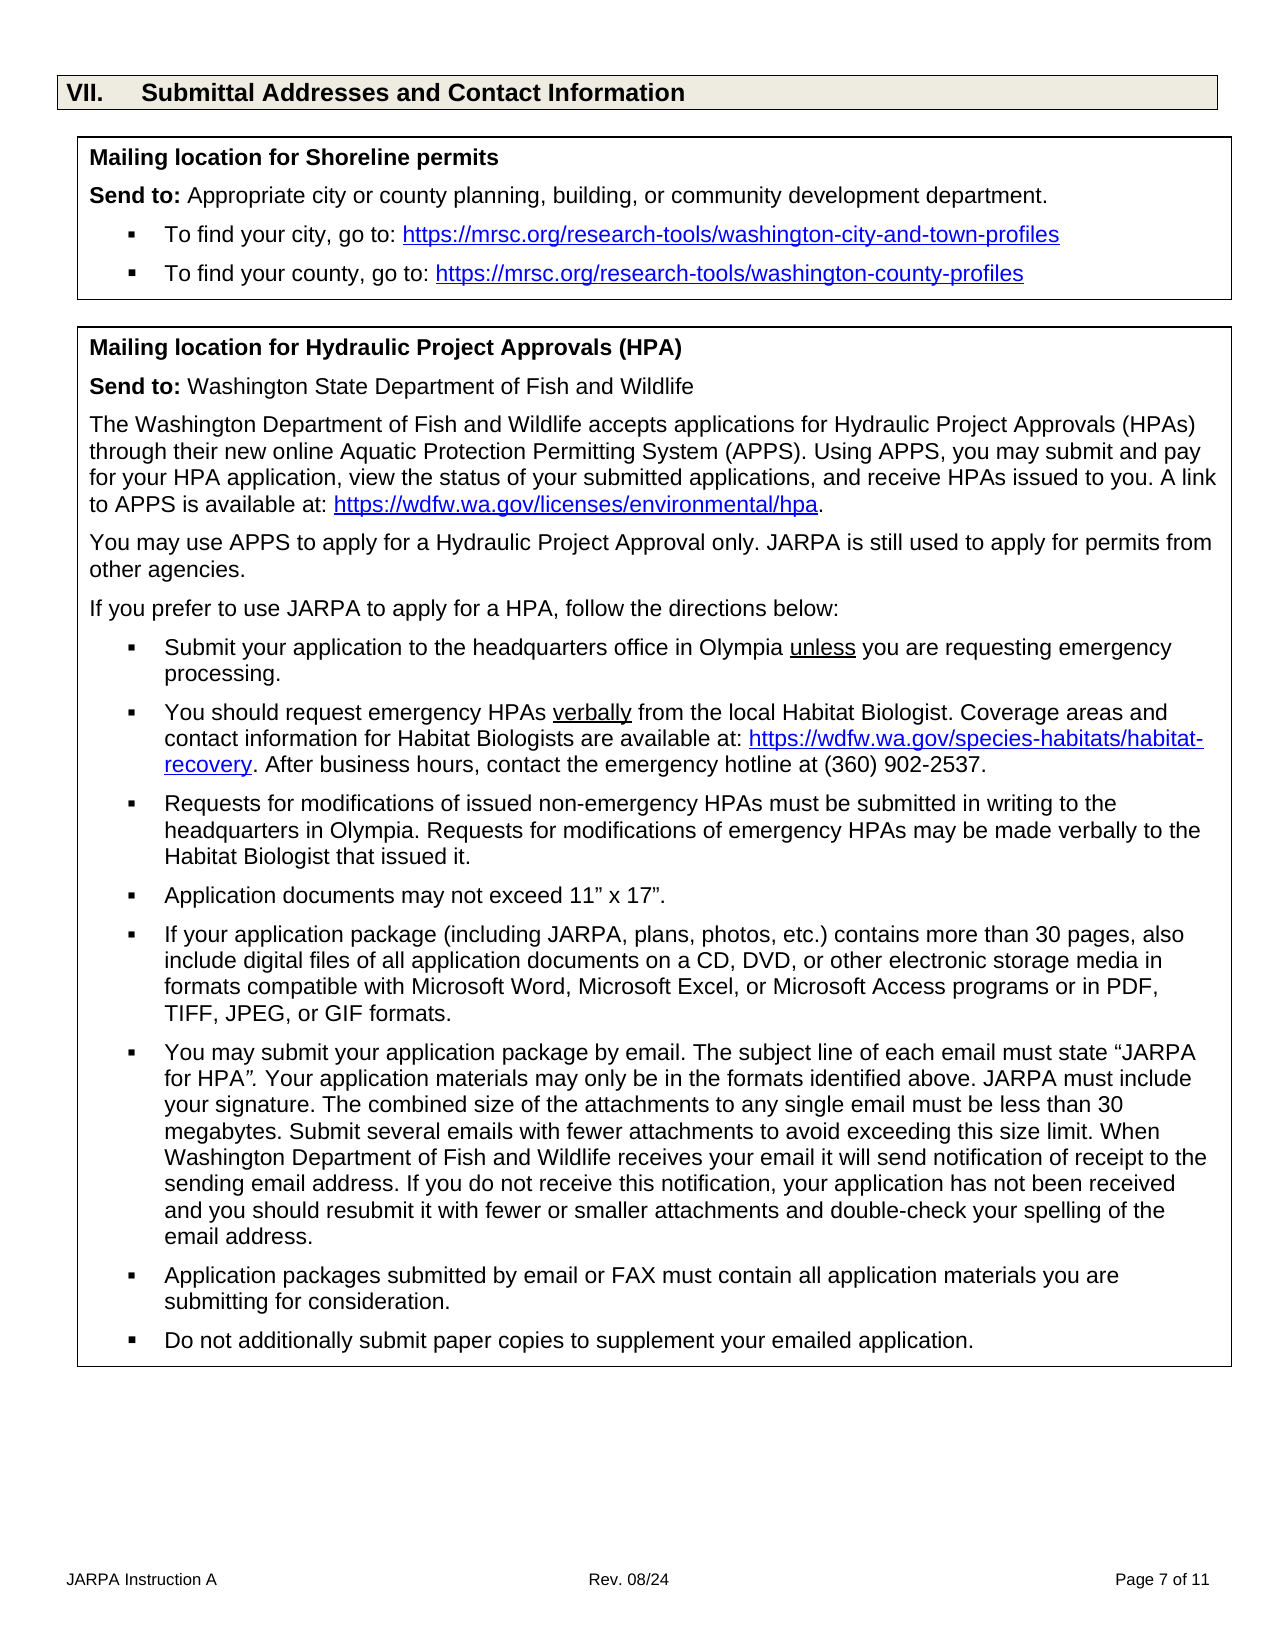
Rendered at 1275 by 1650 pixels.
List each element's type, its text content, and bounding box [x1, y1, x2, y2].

table_header Mailing location for Shoreline permits Send to: Appropriate city or county planning, building, or community development department. To find your city, go to: https://mrsc.org/research-tools/washington-city-and-town-profiles To find your county, go to: https://mrsc.org/research-tools/washington-county-profiles [78, 138, 1231, 299]
list Submittal Addresses and Contact Information [58, 76, 1217, 109]
table_header Mailing location for Hydraulic Project Approvals (HPA) Send to: Washington State Department of Fish and Wildlife The Washington Department of Fish and Wildlife accepts applications for Hydraulic Project Approvals (HPAs) through their new online Aquatic Protection Permitting System (APPS). Using APPS, you may submit and pay for your HPA application, view the status of your submitted applications, and receive HPAs issued to you. A link to APPS is available at: https://wdfw.wa.gov/licenses/environmental/hpa. You may use APPS to apply for a Hydraulic Project Approval only. JARPA is still used to apply for permits from other agencies. If you prefer to use JARPA to apply for a HPA, follow the directions below: Submit your application to the headquarters office in Olympia unless you are requesting emergency processing. You should request emergency HPAs verbally from the local Habitat Biologist. Coverage areas and contact information for Habitat Biologists are available at: https://wdfw.wa.gov/species-habitats/habitat-recovery. After business hours, contact the emergency hotline at (360) 902-2537. Requests for modifications of issued non-emergency HPAs must be submitted in writing to the headquarters in Olympia. Requests for modifications of emergency HPAs may be made verbally to the Habitat Biologist that issued it. Application documents may not exceed 11” x 17”. If your application package (including JARPA, plans, photos, etc.) contains more than 30 pages, also include digital files of all application documents on a CD, DVD, or other electronic storage media in formats compatible with Microsoft Word, Microsoft Excel, or Microsoft Access programs or in PDF, TIFF, JPEG, or GIF formats. You may submit your application package by email. The subject line of each email must state “JARPA for HPA”. Your application materials may only be in the formats identified above. JARPA must include your signature. The combined size of the attachments to any single email must be less than 30 megabytes. Submit several emails with fewer attachments to avoid exceeding this size limit. When Washington Department of Fish and Wildlife receives your email it will send notification of receipt to the sending email address. If you do not receive this notification, your application has not been received and you should resubmit it with fewer or smaller attachments and double-check your spelling of the email address. Application packages submitted by email or FAX must contain all application materials you are submitting for consideration. Do not additionally submit paper copies to supplement your emailed application. [78, 328, 1231, 1366]
